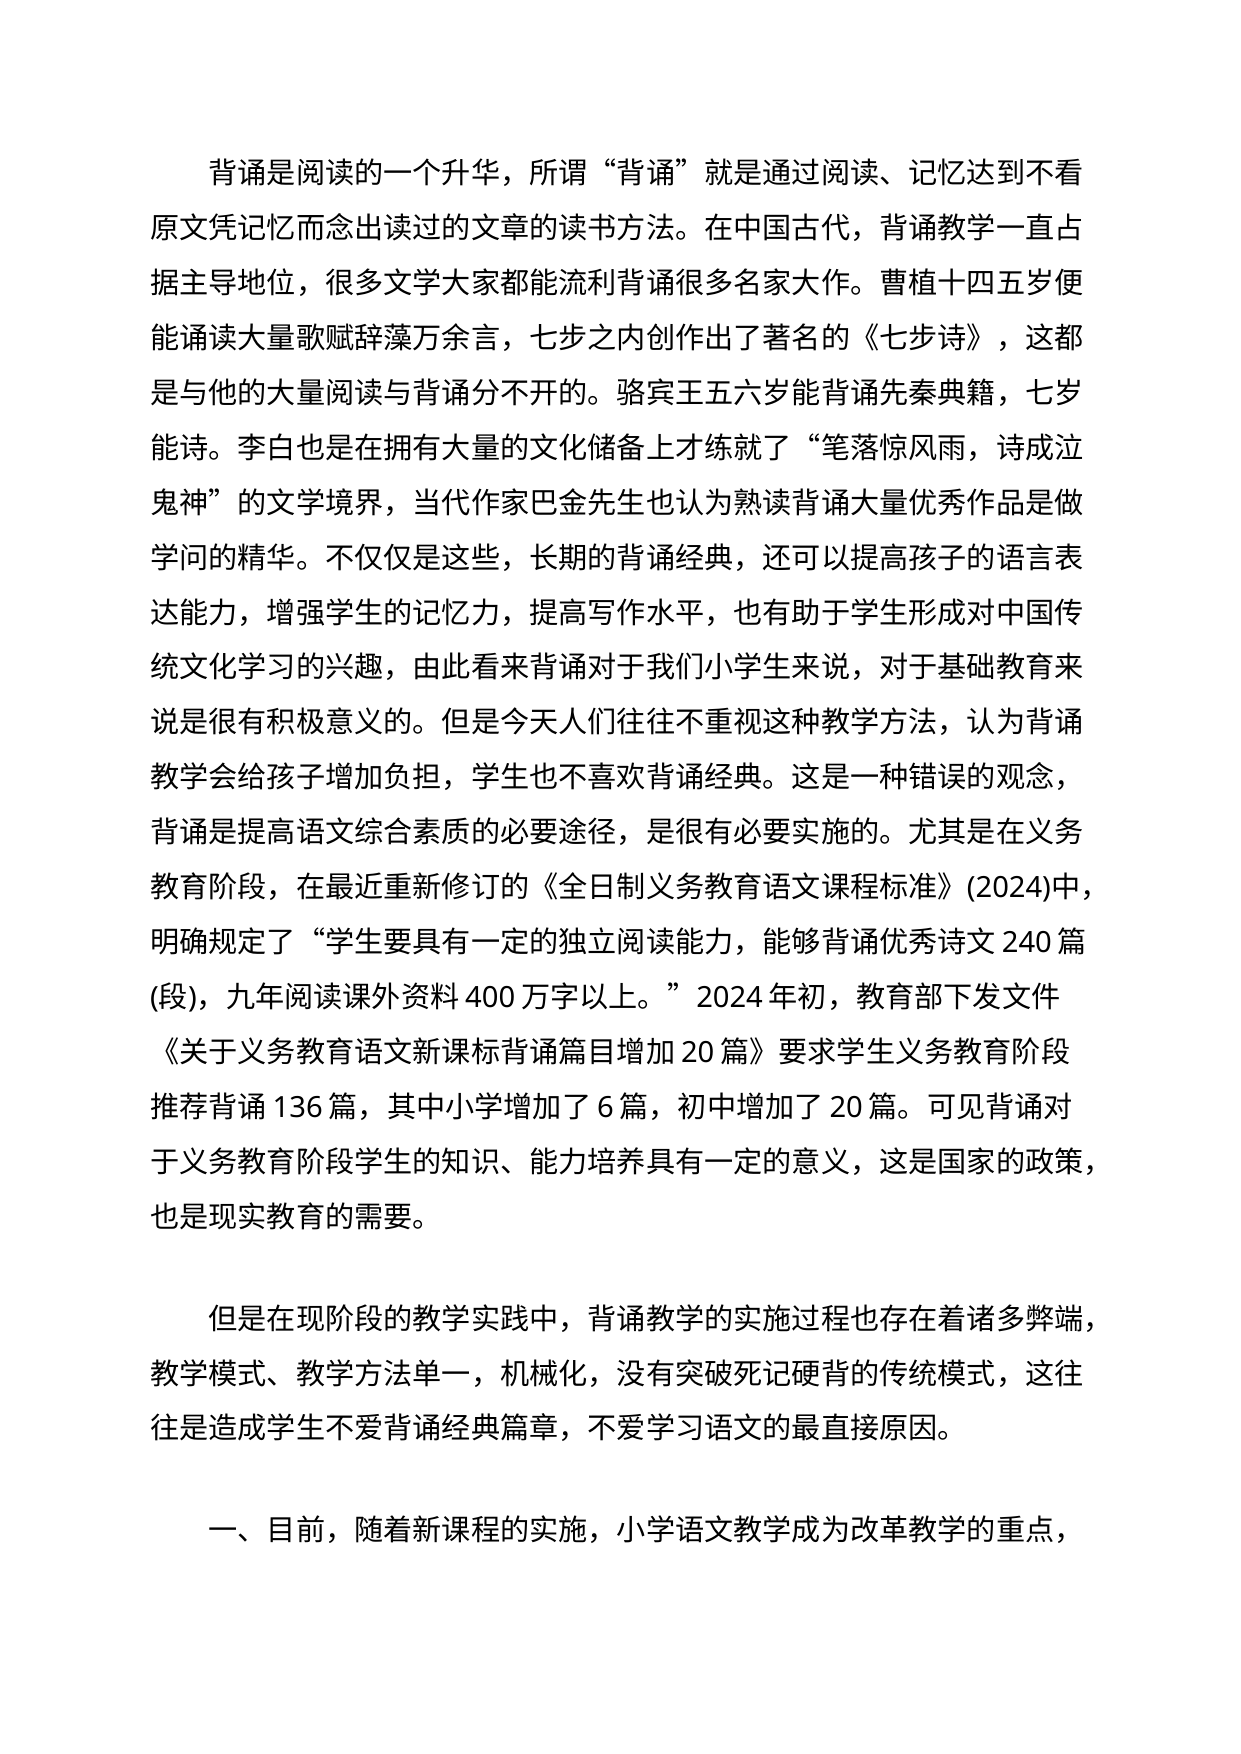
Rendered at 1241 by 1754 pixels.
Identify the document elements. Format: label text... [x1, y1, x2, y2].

text 背诵是阅读的一个升华，所谓“背诵”就是通过阅读、记忆达到不看原文凭记忆而念出读过的文章的读书方法。在中国古代，背诵教学一直占据主导地位，很多文学大家都能流利背诵很多名家大作。曹植十四五岁便能诵读大量歌赋辞藻万余言，七步之内创作出了著名的《七步诗》，这都是与他的大量阅读与背诵分不开的。骆宾王五六岁能背诵先秦典籍，七岁能诗。李白也是在拥有大量的文化储备上才练就了“笔落惊风雨，诗成泣鬼神”的文学境界，当代作家巴金先生也认为熟读背诵大量优秀作品是做学问的精华。不仅仅是这些，长期的背诵经典，还可以提高孩子的语言表达能力，增强学生的记忆力，提高写作水平，也有助于学生形成对中国传统文化学习的兴趣，由此看来背诵对于我们小学生来说，对于基础教育来说是很有积极意义的。但是今天人们往往不重视这种教学方法，认为背诵教学会给孩子增加负担，学生也不喜欢背诵经典。这是一种错误的观念，背诵是提高语文综合素质的必要途径，是很有必要实施的。尤其是在义务教育阶段，在最近重新修订的《全日制义务教育语文课程标准》(2024)中，明确规定了“学生要具有一定的独立阅读能力，能够背诵优秀诗文240篇(段)，九年阅读课外资料400万字以上。”2024年初，教育部下发文件《关于义务教育语文新课标背诵篇目增加20篇》要求学生义务教育阶段推荐背诵136篇，其中小学增加了6篇，初中增加了20篇。可见背诵对于义务教育阶段学生的知识、能力培养具有一定的意义，这是国家的政策，也是现实教育的需要。 [150, 150, 1090, 1236]
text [150, 1507, 1090, 1549]
text 但是在现阶段的教学实践中，背诵教学的实施过程也存在着诸多弊端，教学模式、教学方法单一，机械化，没有突破死记硬背的传统模式，这往往是造成学生不爱背诵经典篇章，不爱学习语文的最直接原因。 [150, 1295, 1090, 1447]
